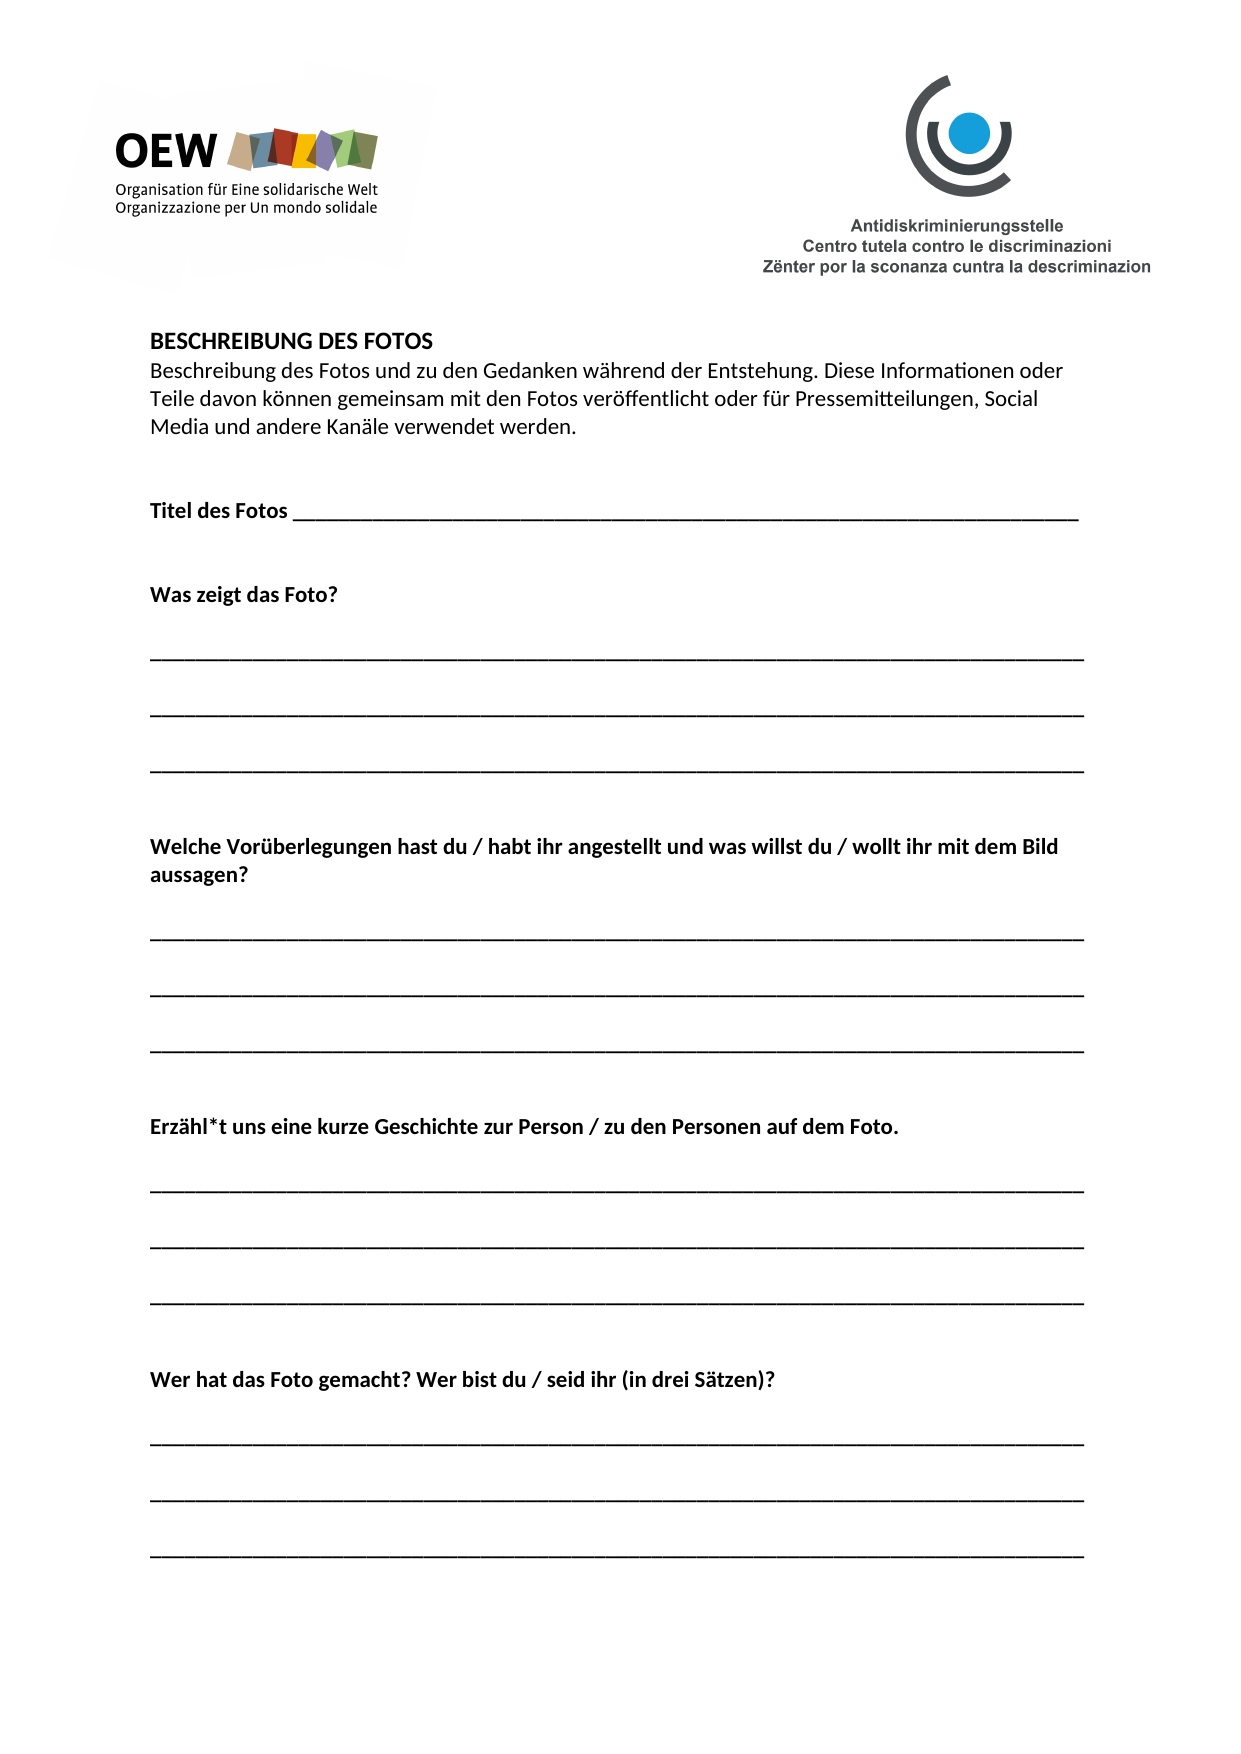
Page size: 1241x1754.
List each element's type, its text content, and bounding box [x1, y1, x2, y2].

picture [48, 61, 437, 295]
text Welche Vorüberlegungen hast du / habt ihr angestellt und was willst du / wollt ihr mit dem Bild aussagen? [150, 832, 1090, 888]
text __________________________________________________________________________________ [150, 1281, 1090, 1309]
text __________________________________________________________________________________ [150, 1028, 1090, 1056]
text __________________________________________________________________________________ [150, 1168, 1090, 1197]
text __________________________________________________________________________________ [150, 1477, 1090, 1505]
text __________________________________________________________________________________ [150, 748, 1090, 776]
text __________________________________________________________________________________ [150, 636, 1090, 664]
text __________________________________________________________________________________ [150, 1224, 1090, 1253]
text __________________________________________________________________________________ [150, 1421, 1090, 1449]
picture [746, 68, 1169, 288]
text Beschreibung des Fotos und zu den Gedanken während der Entstehung. Diese Informationen oder Teile davon können gemeinsam mit den Fotos veröffentlicht oder für Pressemitteilungen, Social Media und andere Kanäle verwendet werden. [150, 356, 1090, 440]
text __________________________________________________________________________________ [150, 1533, 1090, 1561]
text __________________________________________________________________________________ [150, 916, 1090, 944]
text Wer hat das Foto gemacht? Wer bist du / seid ihr (in drei Sätzen)? [150, 1365, 1090, 1393]
text Titel des Fotos _____________________________________________________________________ [150, 496, 1090, 524]
text Erzähl*t uns eine kurze Geschichte zur Person / zu den Personen auf dem Foto. [150, 1112, 1090, 1141]
text Was zeigt das Foto? [150, 580, 1090, 608]
text __________________________________________________________________________________ [150, 692, 1090, 720]
text BESCHREIBUNG DES FOTOS [150, 325, 1090, 356]
text __________________________________________________________________________________ [150, 972, 1090, 1000]
